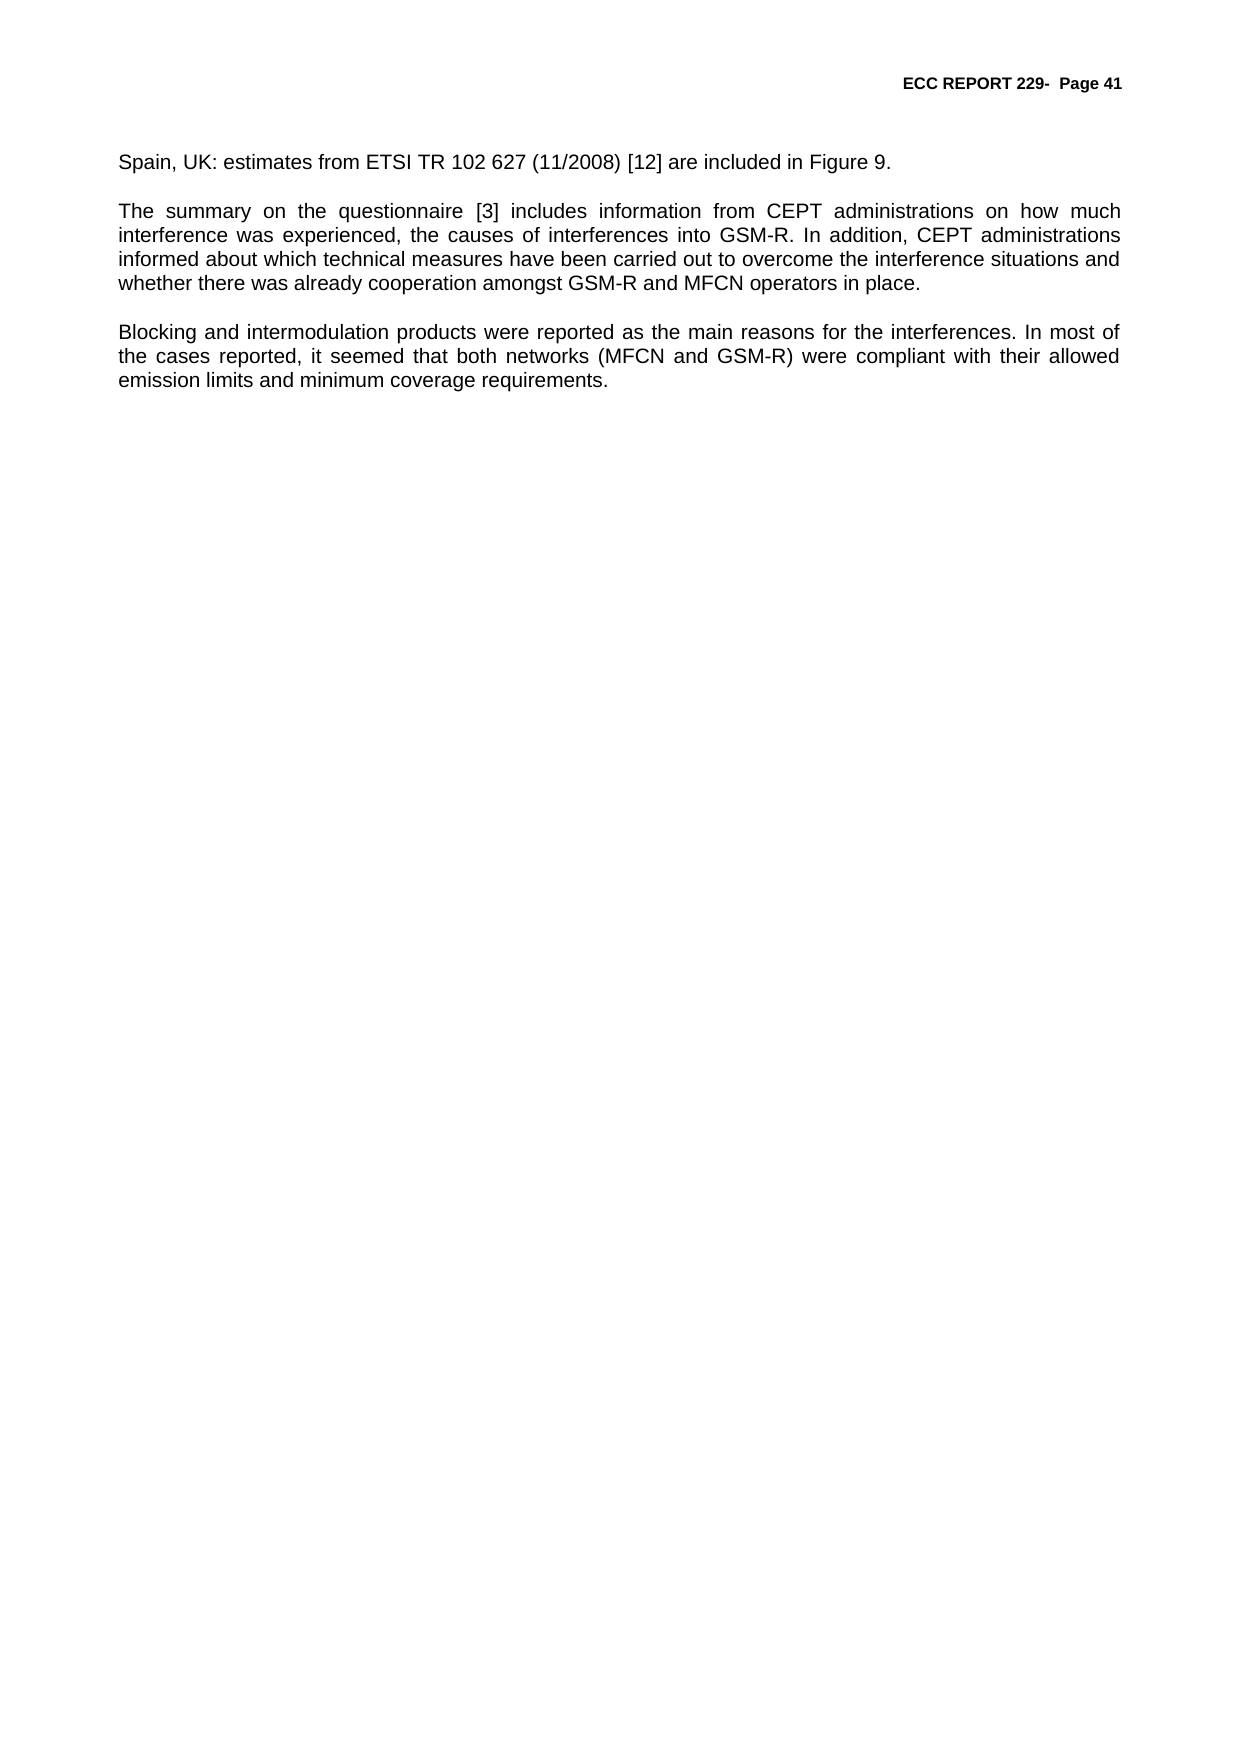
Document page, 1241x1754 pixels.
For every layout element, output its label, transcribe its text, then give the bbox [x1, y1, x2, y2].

text Spain, UK: estimates from ETSI TR 102 627 (11/2008) [12] are included in Figure 9. [118, 150, 1122, 174]
text Blocking and intermodulation products were reported as the main reasons for the interferences. In most of the cases reported, it seemed that both networks (MFCN and GSM-R) were compliant with their allowed emission limits and minimum coverage requirements. [118, 320, 1122, 392]
text The summary on the questionnaire [3] includes information from CEPT administrations on how much interference was experienced, the causes of interferences into GSM-R. In addition, CEPT administrations informed about which technical measures have been carried out to overcome the interference situations and whether there was already cooperation amongst GSM-R and MFCN operators in place. [118, 199, 1122, 295]
